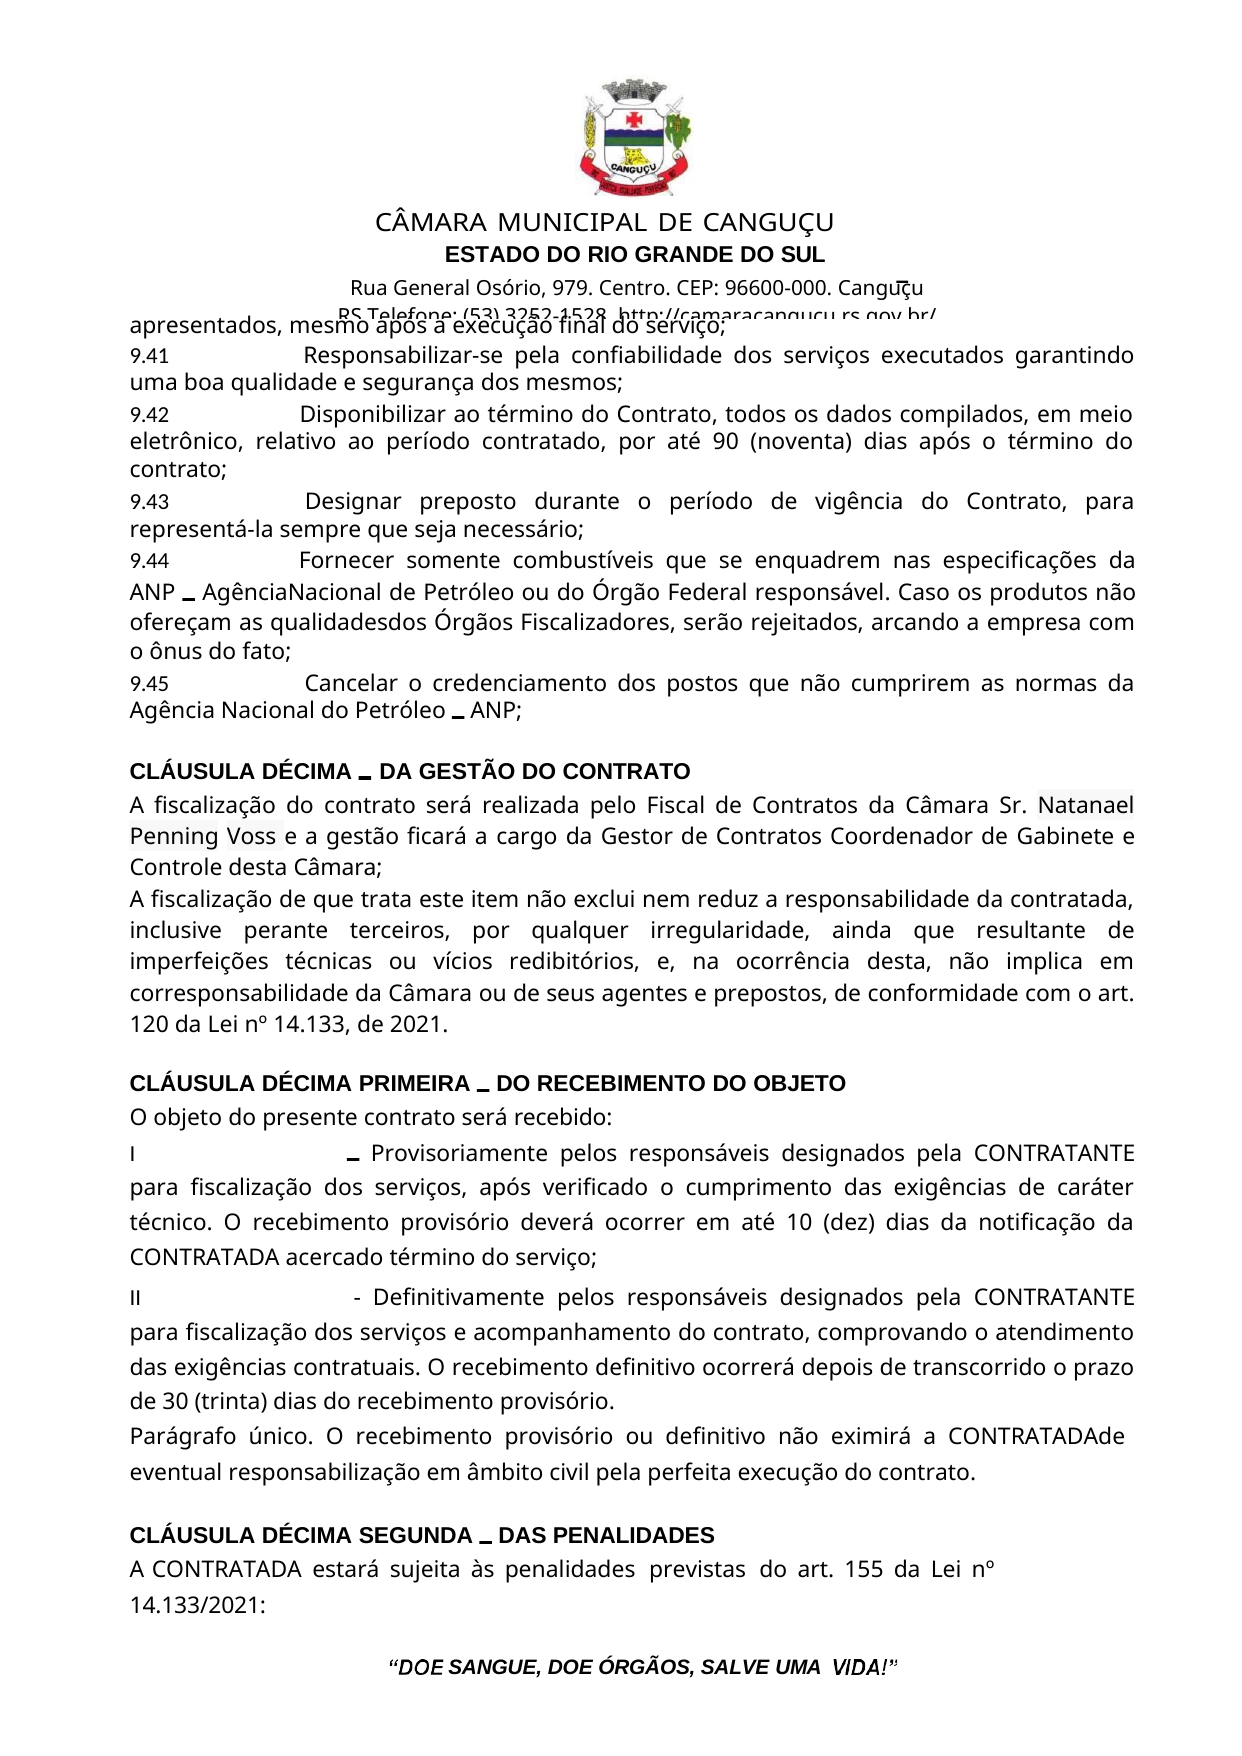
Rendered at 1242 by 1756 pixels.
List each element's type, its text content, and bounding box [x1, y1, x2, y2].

text A CONTRATADA estará sujeita às penalidades previstas do art. 155 da Lei nº 14.133/2021: [129, 1553, 1105, 1620]
list - Definitivamente pelos responsáveis designados pela CONTRATANTE para fiscalização dos serviços e acompanhamento do contrato, comprovando o atendimento das exigências contratuais. O recebimento definitivo ocorrerá depois de transcorrido o prazo de 30 (trinta) dias do recebimento provisório. [129, 1281, 1136, 1416]
subtitle CLÁUSULA DÉCIMA PRIMEIRA DO RECEBIMENTO DO OBJETO [129, 1070, 1138, 1097]
list Cancelar o credenciamento dos postos que não cumprirem as normas da Agência Nacional do Petróleo ANP; [129, 669, 1135, 726]
picture [358, 776, 372, 780]
text Parágrafo único. O recebimento provisório ou definitivo não eximirá a CONTRATADAde eventual responsabilização em âmbito civil pela perfeita execução do contrato. [129, 1420, 1127, 1487]
text A fiscalização de que trata este item não exclui nem reduz a responsabilidade da contratada, inclusive perante terceiros, por qualquer irregularidade, ainda que resultante de imperfeições técnicas ou vícios redibitórios, e, na ocorrência desta, não implica em corresponsabilidade da Câmara ou de seus agentes e prepostos, de conformidade com o art. 120 da Lei nº 14.133, de 2021. [129, 883, 1136, 1039]
list Responsabilizar-se pela confiabilidade dos serviços executados garantindo uma boa qualidade e segurança dos mesmos; [129, 341, 1135, 397]
text A fiscalização do contrato será realizada pelo Fiscal de Contratos da Câmara Sr. Natanael Penning Voss e a gestão ficará a cargo da Gestor de Contratos Coordenador de Gabinete e Controle desta Câmara; [129, 788, 1136, 882]
list Designar preposto durante o período de vigência do Contrato, para representá-la sempre que seja necessário; [129, 487, 1136, 544]
list Fornecer somente combustíveis que se enquadrem nas especificações da ANP AgênciaNacional de Petróleo ou do Órgão Federal responsável. Caso os produtos não ofereçam as qualidadesdos Órgãos Fiscalizadores, serão rejeitados, arcando a empresa com o ônus do fato; [129, 545, 1136, 667]
picture [575, 75, 694, 199]
picture [389, 1659, 444, 1675]
list Provisoriamente pelos responsáveis designados pela CONTRATANTE para fiscalização dos serviços, após verificado o cumprimento das exigências de caráter técnico. O recebimento provisório deverá ocorrer em até 10 (dez) dias da notificação da CONTRATADA acercado término do serviço; [129, 1136, 1135, 1272]
list Disponibilizar ao término do Contrato, todos os dados compilados, em meio eletrônico, relativo ao período contratado, por até 90 (noventa) dias após o término do contrato; [129, 400, 1134, 485]
subtitle CLÁUSULA DÉCIMA SEGUNDA DAS PENALIDADES [129, 1522, 1138, 1549]
text O objeto do presente contrato será recebido: [129, 1101, 1138, 1132]
subtitle CLÁUSULA DÉCIMA DA GESTÃO DO CONTRATO [129, 758, 1138, 784]
picture [833, 1659, 898, 1675]
text apresentados, mesmo após a execução final do serviço; [129, 312, 1138, 338]
